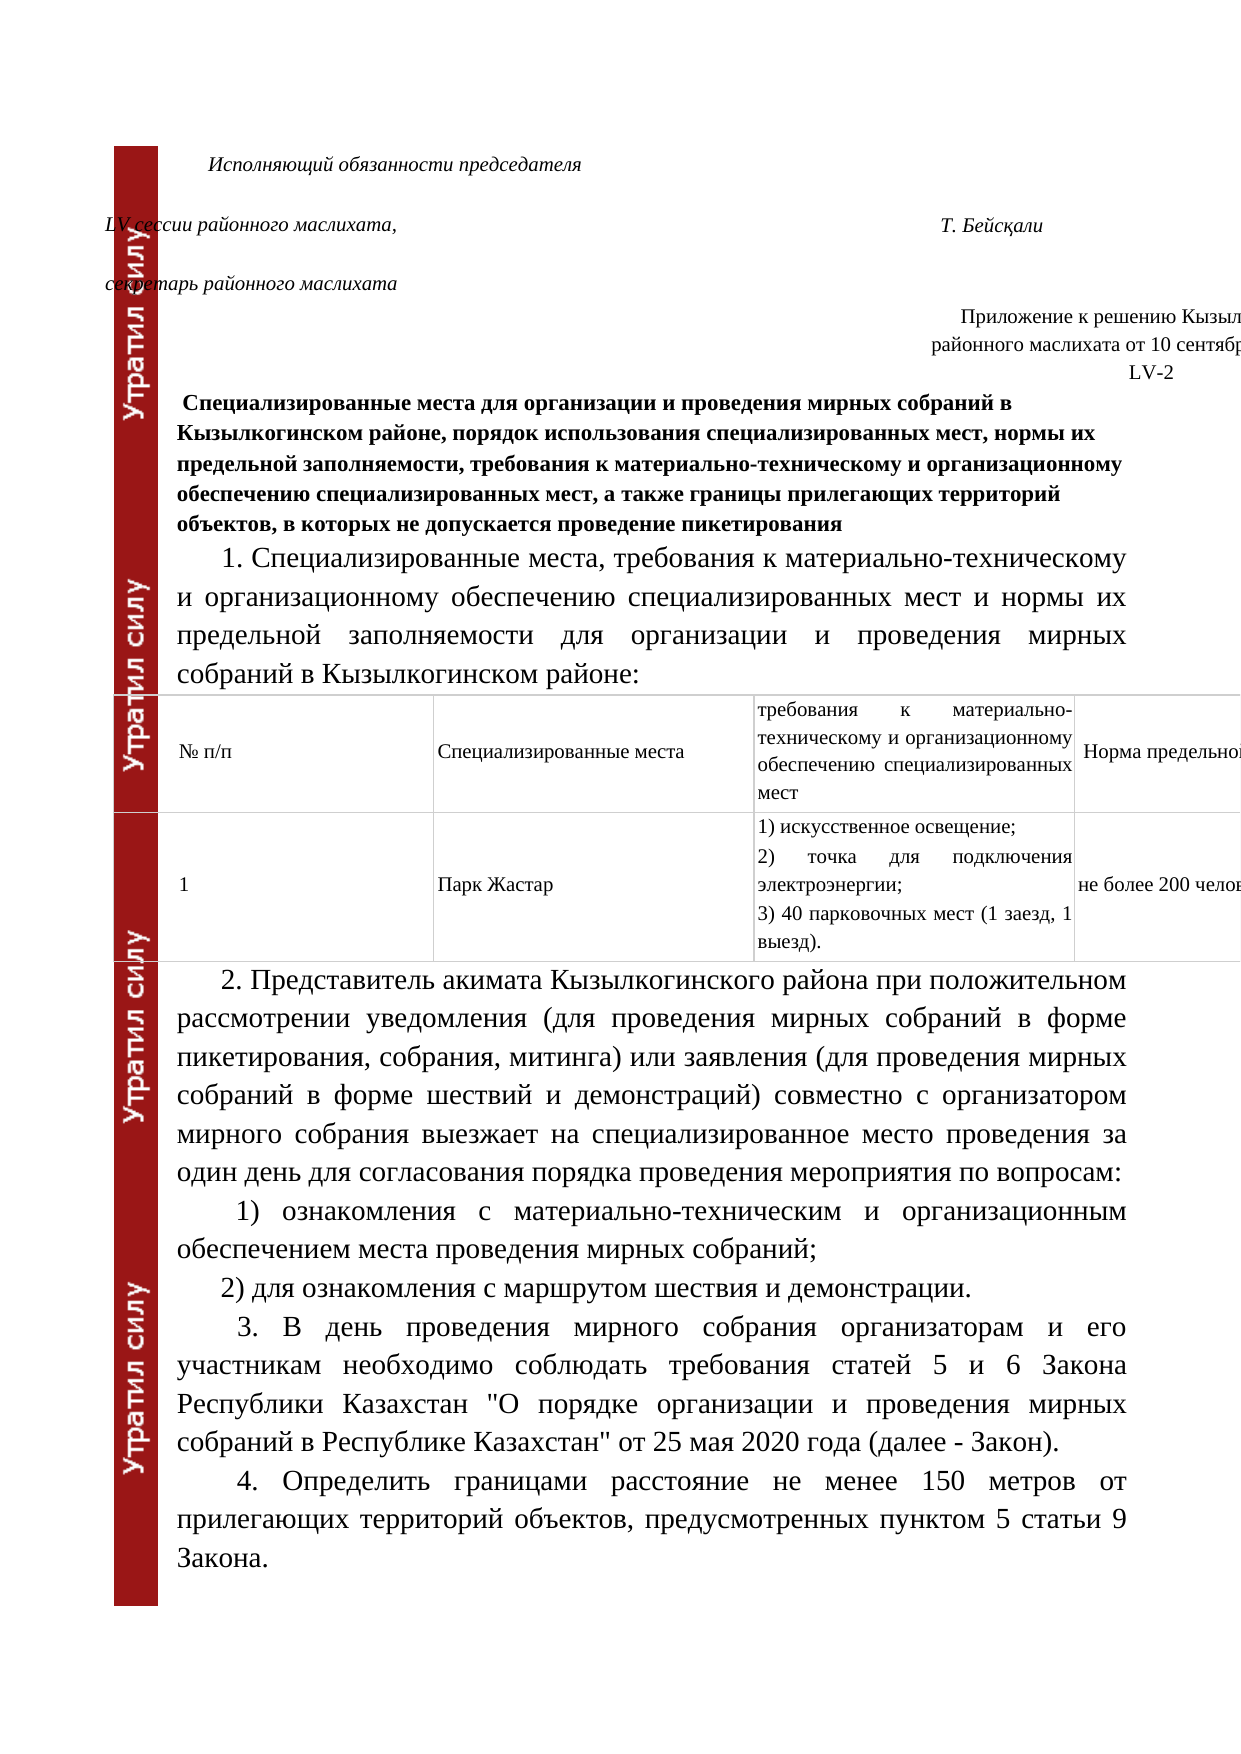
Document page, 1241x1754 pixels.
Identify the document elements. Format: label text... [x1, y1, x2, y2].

picture [114, 1573, 158, 1606]
table_cell Парк Жастар [434, 813, 753, 961]
table_cell 1) искусственное освещение; 2) точка для подключения электроэнергии; 3) 40 парковочных мест (1 заезд, 1 выезд). [755, 813, 1074, 961]
picture [114, 1304, 158, 1309]
text 2. Представитель акимата Кызылкогинского района при положительном рассмотрении уведомления (для проведения мирных собраний в форме пикетирования, собрания, митинга) или заявления (для проведения мирных собраний в форме шествий и демонстраций) совместно с организатором мирного собрания выезжает на специализированное место проведения за один день для согласования порядка проведения мероприятия по вопросам: [112, 962, 1128, 1188]
table_header Исполняющий обязанности председателя LV сессии районного маслихата, секретарь районного маслихата [101, 150, 939, 303]
text Специализированные места для организации и проведения мирных собраний в Кызылкогинском районе, порядок использования специализированных мест, нормы их предельной заполняемости, требования к материально-техническому и организационному обеспечению специализированных мест, а также границы прилегающих территорий объектов, в которых не допускается проведение пикетирования [112, 389, 1128, 536]
table_header Т. Бейсқали [939, 150, 1240, 303]
table_header требования к материально-техническому и организационному обеспечению специализированных мест [755, 696, 1074, 812]
text 1) ознакомления с материально-техническим и организационным обеспечением места проведения мирных собраний; [112, 1193, 1128, 1265]
table_header Норма предельной заполняемости [1075, 696, 1240, 812]
picture [114, 1265, 158, 1270]
table_header № п/п [114, 696, 433, 812]
table_cell 1 [114, 813, 433, 961]
text 1. Специализированные места, требования к материально-техническому и организационному обеспечению специализированных мест и нормы их предельной заполняемости для организации и проведения мирных собраний в Кызылкогинском районе: [112, 540, 1128, 689]
table_header [101, 303, 912, 389]
text 2) для ознакомления с маршрутом шествия и демонстрации. [112, 1270, 1128, 1304]
picture [114, 689, 158, 694]
table_cell не более 200 человек [1075, 813, 1240, 961]
picture [114, 1458, 158, 1463]
table_header Приложение к решению Кызылкогинского районного маслихата от 10 сентября 2020 года № LV-2 [912, 303, 1240, 389]
text 3. В день проведения мирного собрания организаторам и его участникам необходимо соблюдать требования статей 5 и 6 Закона Республики Казахстан "О порядке организации и проведения мирных собраний в Республике Казахстан" от 25 мая 2020 года (далее - Закон). [112, 1309, 1128, 1458]
picture [114, 146, 158, 150]
text 4. Определить границами расстояние не менее 150 метров от прилегающих территорий объектов, предусмотренных пунктом 5 статьи 9 Закона. [112, 1463, 1128, 1573]
table_header Специализированные места [434, 696, 753, 812]
picture [114, 536, 158, 540]
picture [114, 1188, 158, 1193]
